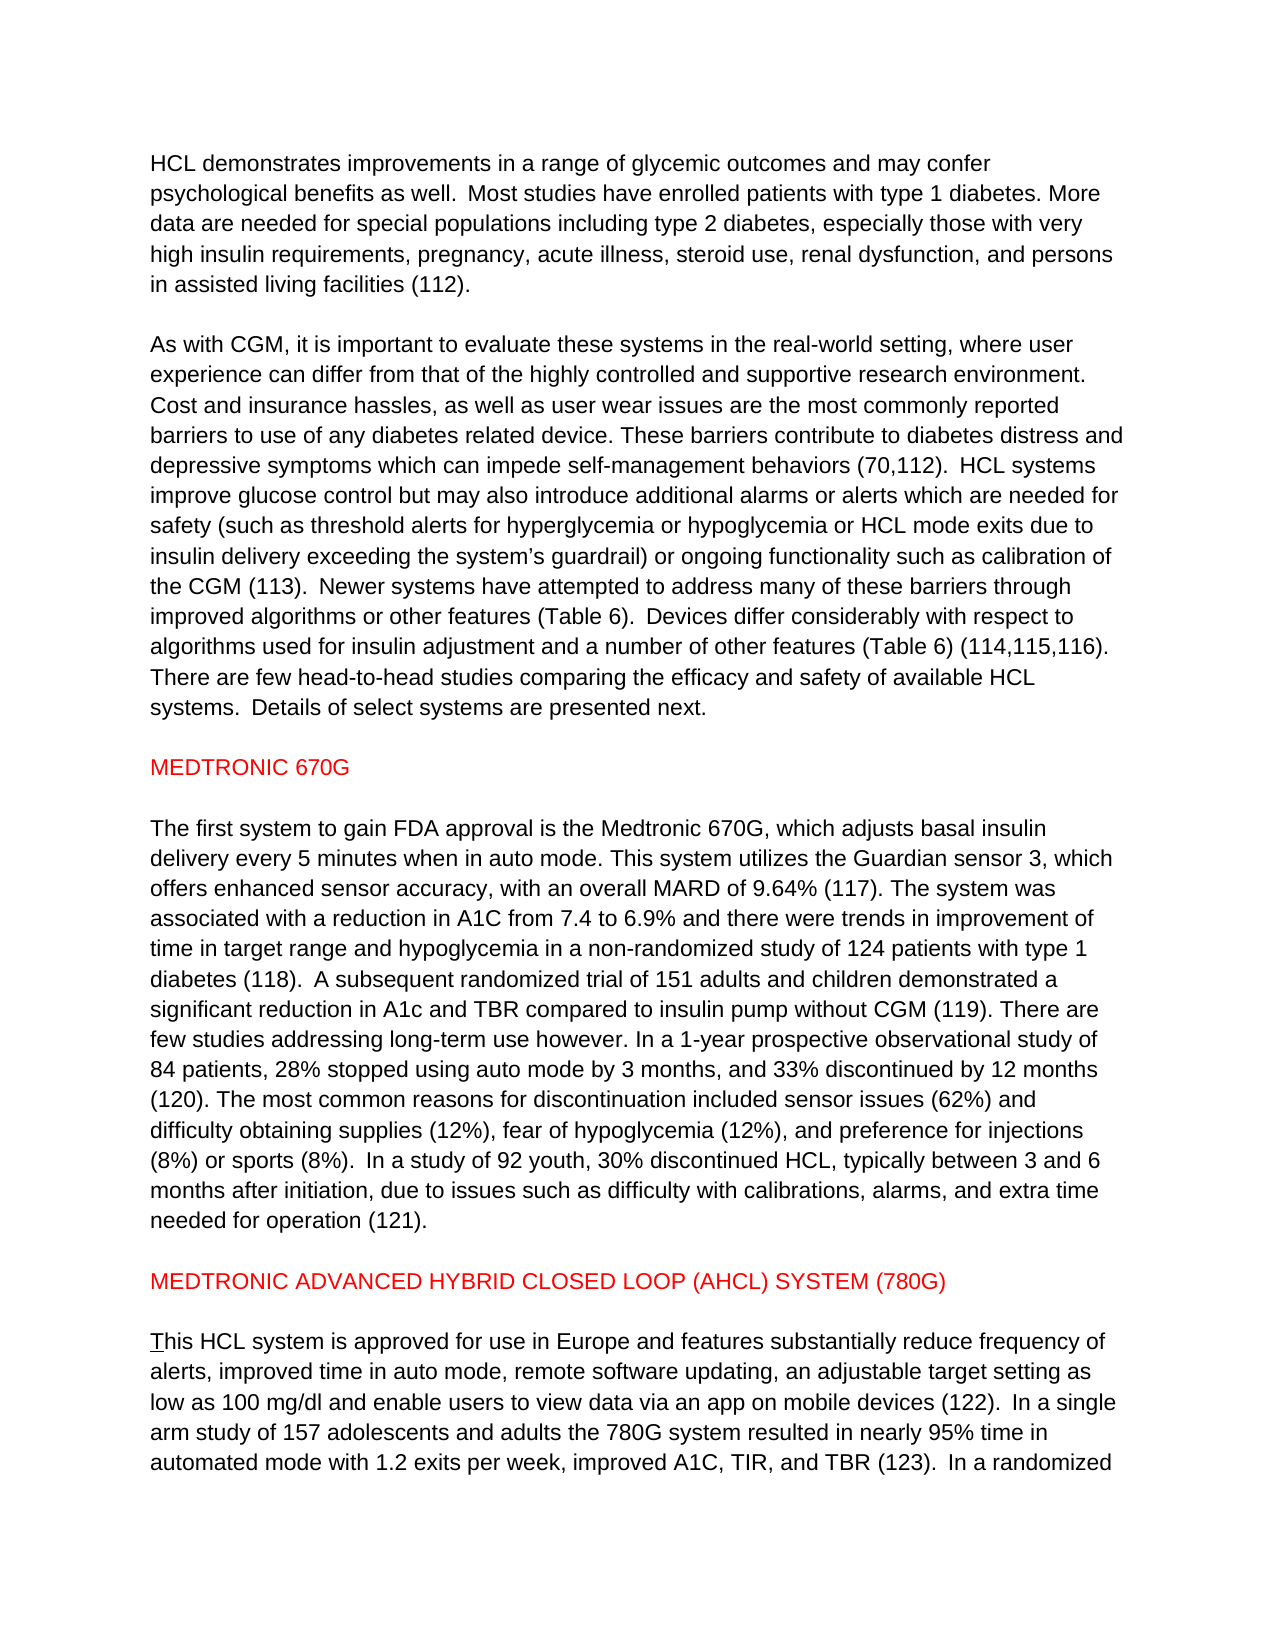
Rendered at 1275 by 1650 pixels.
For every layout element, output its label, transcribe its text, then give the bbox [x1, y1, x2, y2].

text HCL demonstrates improvements in a range of glycemic outcomes and may confer psychological benefits as well. Most studies have enrolled patients with type 1 diabetes. More data are needed for special populations including type 2 diabetes, especially those with very high insulin requirements, pregnancy, acute illness, steroid use, renal dysfunction, and persons in assisted living facilities (112). [150, 150, 1125, 297]
text As with CGM, it is important to evaluate these systems in the real-world setting, where user experience can differ from that of the highly controlled and supportive research environment. Cost and insurance hassles, as well as user wear issues are the most commonly reported barriers to use of any diabetes related device. These barriers contribute to diabetes distress and depressive symptoms which can impede self-management behaviors (70,112). HCL systems improve glucose control but may also introduce additional alarms or alerts which are needed for safety (such as threshold alerts for hyperglycemia or hypoglycemia or HCL mode exits due to insulin delivery exceeding the system’s guardrail) or ongoing functionality such as calibration of the CGM (113). Newer systems have attempted to address many of these barriers through improved algorithms or other features (Table 6). Devices differ considerably with respect to algorithms used for insulin adjustment and a number of other features (Table 6) (114,115,116). There are few head-to-head studies comparing the efficacy and safety of available HCL systems. Details of select systems are presented next. [150, 331, 1125, 720]
text MEDTRONIC ADVANCED HYBRID CLOSED LOOP (AHCL) SYSTEM (780G) [150, 1268, 1125, 1294]
text MEDTRONIC 670G [150, 754, 1125, 781]
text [150, 1328, 1125, 1475]
text The first system to gain FDA approval is the Medtronic 670G, which adjusts basal insulin delivery every 5 minutes when in auto mode. This system utilizes the Guardian sensor 3, which offers enhanced sensor accuracy, with an overall MARD of 9.64% (117). The system was associated with a reduction in A1C from 7.4 to 6.9% and there were trends in improvement of time in target range and hypoglycemia in a non-randomized study of 124 patients with type 1 diabetes (118). A subsequent randomized trial of 151 adults and children demonstrated a significant reduction in A1c and TBR compared to insulin pump without CGM (119). There are few studies addressing long-term use however. In a 1-year prospective observational study of 84 patients, 28% stopped using auto mode by 3 months, and 33% discontinued by 12 months (120). The most common reasons for discontinuation included sensor issues (62%) and difficulty obtaining supplies (12%), fear of hypoglycemia (12%), and preference for injections (8%) or sports (8%). In a study of 92 youth, 30% discontinued HCL, typically between 3 and 6 months after initiation, due to issues such as difficulty with calibrations, alarms, and extra time needed for operation (121). [150, 814, 1125, 1234]
